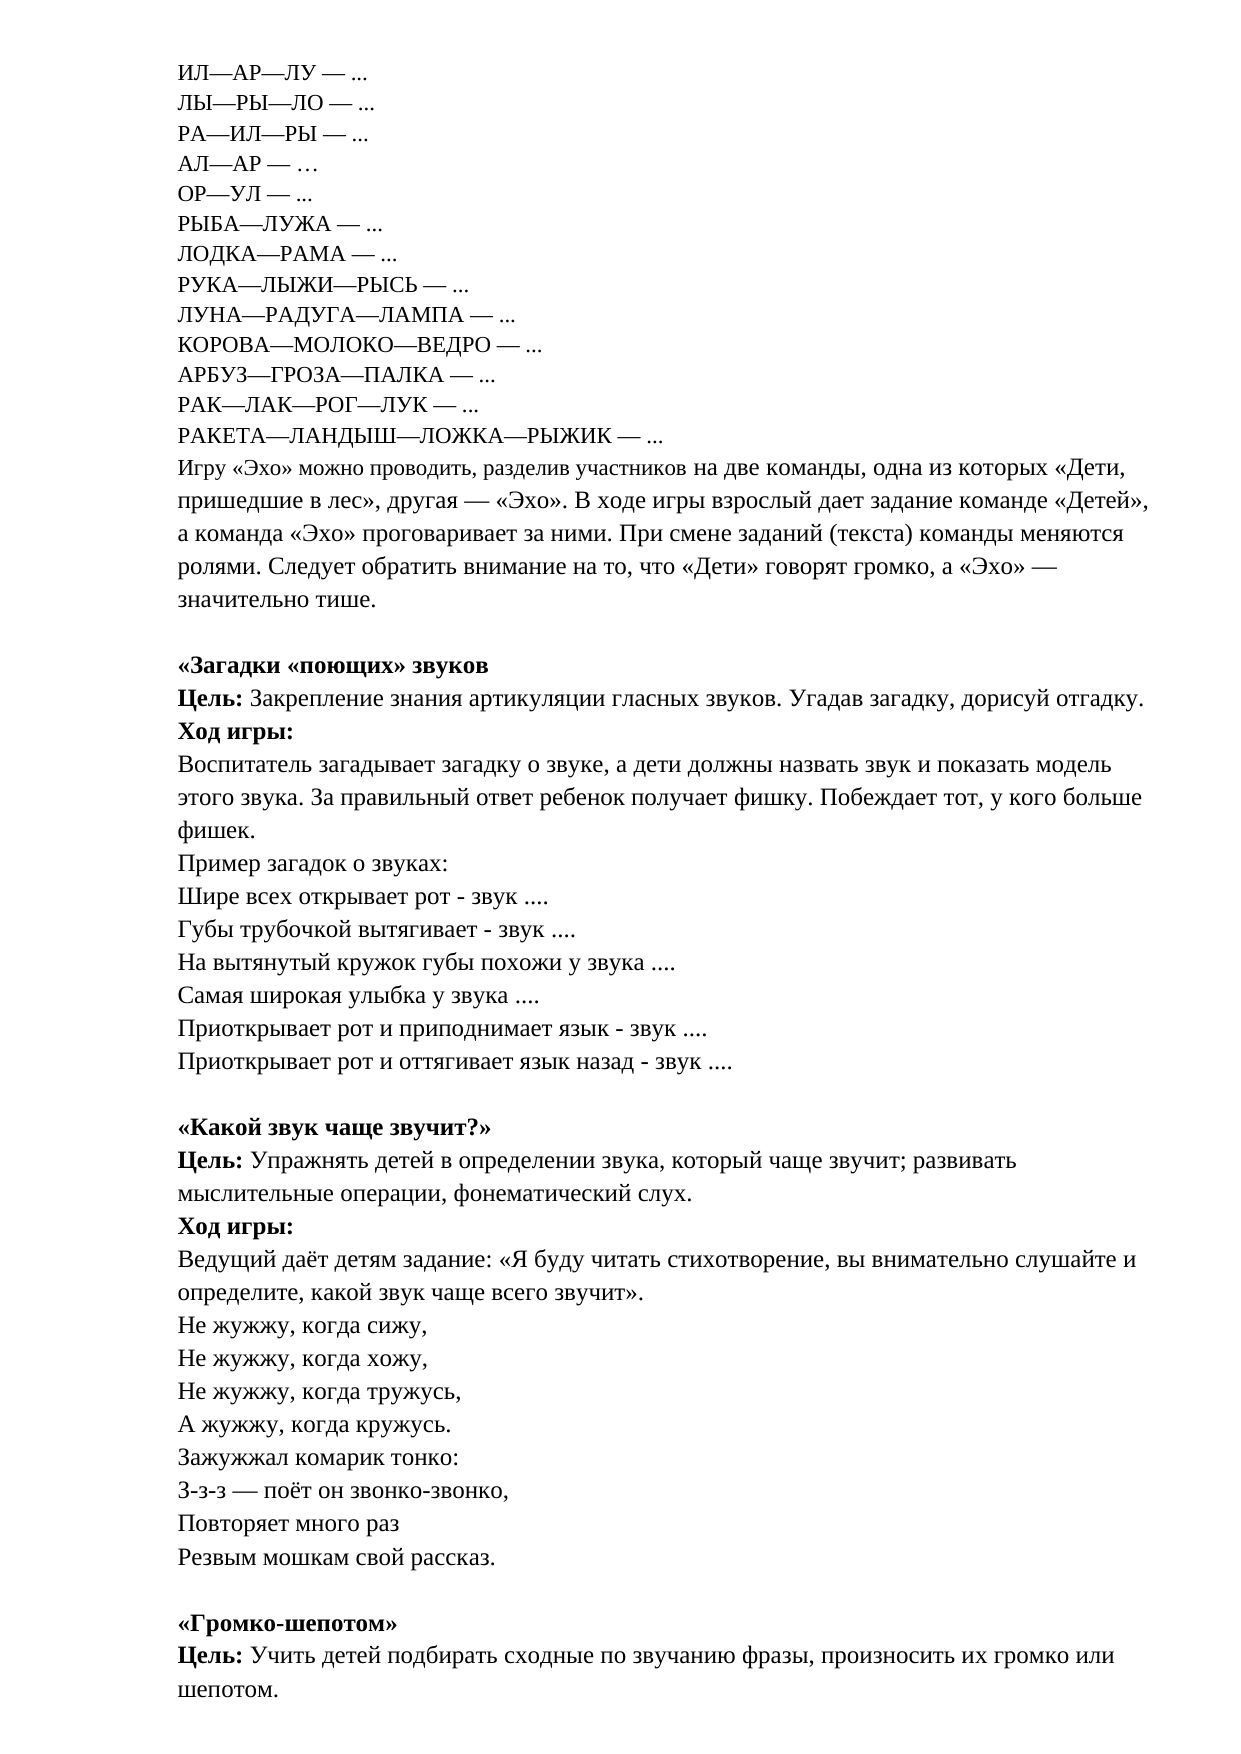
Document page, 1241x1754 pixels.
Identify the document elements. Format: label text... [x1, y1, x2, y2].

text Цель: Учить детей подбирать сходные по звучанию фразы, произносить их громко или шепотом. [177, 1641, 1152, 1702]
text РАКЕТА—ЛАНДЫШ—ЛОЖКА—РЫЖИК — ... [177, 422, 1152, 448]
text РЫБА—ЛУЖА — ... [177, 210, 1152, 237]
text АЛ—АР — … [177, 150, 1152, 176]
text Резвым мошкам свой рассказ. [177, 1542, 1152, 1570]
text Пример загадок о звуках: [177, 848, 1152, 877]
text «Загадки «поющих» звуков [177, 650, 1152, 679]
text Зажужжал комарик тонко: [177, 1442, 1152, 1471]
text КОРОВА—МОЛОКО—ВЕДРО — ... [177, 331, 1152, 357]
text ЛЫ—РЫ—ЛО — ... [177, 89, 1152, 116]
text Воспитатель загадывает загадку о звуке, а дети должны назвать звук и показать модель этого звука. За правильный ответ ребенок получает фишку. Побеждает тот, у кого больше фишек. [177, 749, 1152, 844]
text Приоткрывает рот и оттягивает язык назад - звук .... [177, 1046, 1152, 1075]
text ИЛ—АР—ЛУ — ... [177, 59, 1152, 86]
text РА—ИЛ—РЫ — ... [177, 119, 1152, 146]
text ЛОДКА—РАМА — ... [177, 240, 1152, 267]
text Ход игры: [177, 716, 1152, 745]
text Цель: Закрепление знания артикуляции гласных звуков. Угадав загадку, дорисуй отгадку. [177, 683, 1152, 712]
text Приоткрывает рот и приподнимает язык - звук .... [177, 1013, 1152, 1042]
text Повторяет много раз [177, 1508, 1152, 1537]
text АРБУЗ—ГРОЗА—ПАЛКА — ... [177, 361, 1152, 388]
text Шире всех открывает рот - звук .... [177, 881, 1152, 910]
text ОР—УЛ — ... [177, 180, 1152, 206]
text Не жужжу, когда сижу, [177, 1310, 1152, 1339]
text РУКА—ЛЫЖИ—РЫСЬ — ... [177, 271, 1152, 297]
text Не жужжу, когда хожу, [177, 1343, 1152, 1372]
text «Какой звук чаще звучит?» [177, 1112, 1152, 1141]
text Ведущий даёт детям задание: «Я буду читать стихотворение, вы внимательно слушайте и определите, какой звук чаще всего звучит». [177, 1244, 1152, 1306]
text З-з-з — поёт он звонко-звонко, [177, 1476, 1152, 1504]
text Ход игры: [177, 1211, 1152, 1240]
text Самая широкая улыбка у звука .... [177, 980, 1152, 1009]
text ЛУНА—РАДУГА—ЛАМПА — ... [177, 301, 1152, 327]
text Игру «Эхо» можно проводить, разделив участников на две команды, одна из которых «Дети, пришедшие в лес», другая — «Эхо». В ходе игры взрослый дает задание команде «Детей», а команда «Эхо» проговаривает за ними. При смене заданий (текста) команды меняются ролями. Следует обратить внимание на то, что «Дети» говорят громко, а «Эхо» — значительно тише. [177, 452, 1152, 613]
text А жужжу, когда кружусь. [177, 1409, 1152, 1438]
text Цель: Упражнять детей в определении звука, который чаще звучит; развивать мыслительные операции, фонематический слух. [177, 1145, 1152, 1207]
text «Громко-шепотом» [177, 1608, 1152, 1636]
text На вытянутый кружок губы похожи у звука .... [177, 947, 1152, 976]
text Губы трубочкой вытягивает - звук .... [177, 914, 1152, 943]
text РАК—ЛАК—РОГ—ЛУК — ... [177, 391, 1152, 418]
text Не жужжу, когда тружусь, [177, 1376, 1152, 1405]
